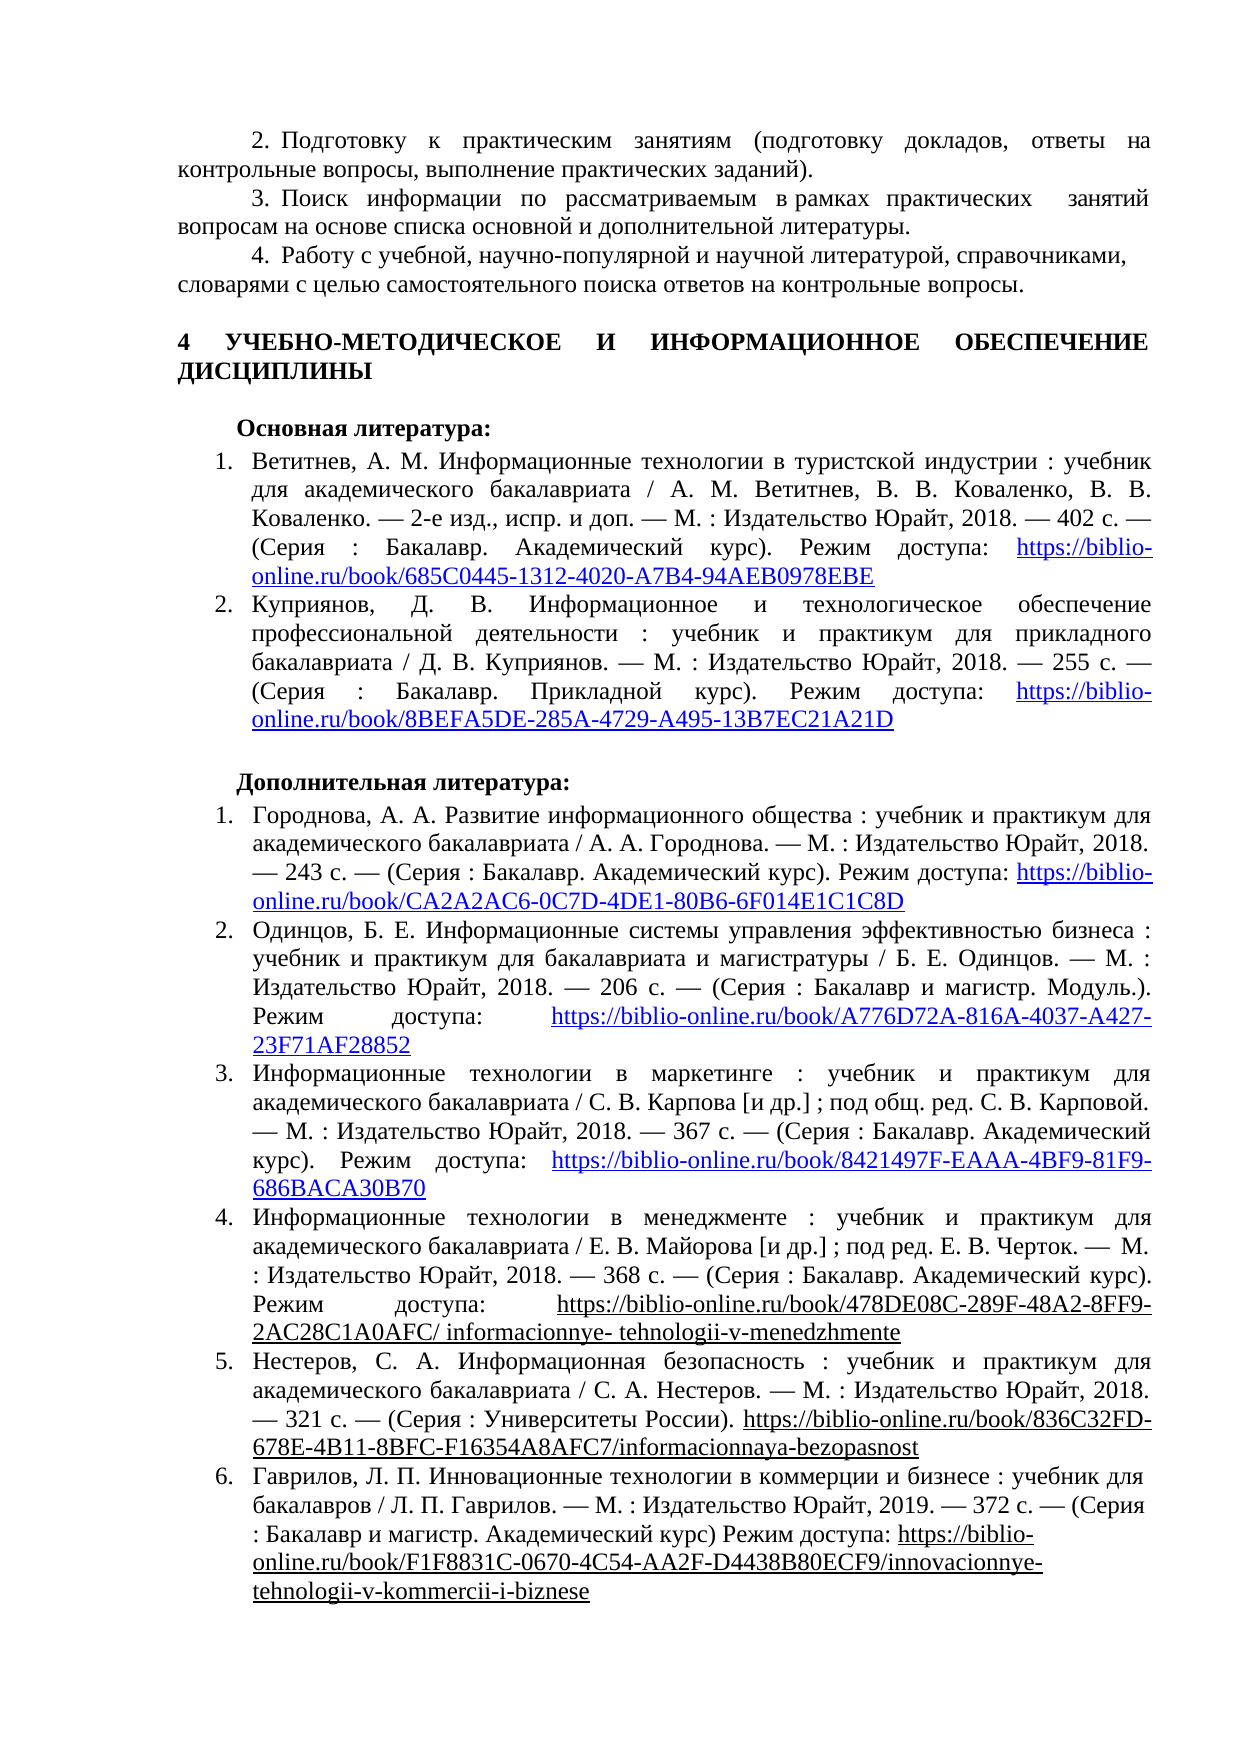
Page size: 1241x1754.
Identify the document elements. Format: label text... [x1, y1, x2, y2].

list М. : Издательство Юрайт, 2018. — 367 с. — (Серия : Бакалавр. Академический курс). Режим доступа: https://biblio-online.ru/book/8421497F-EAAA-4BF9-81F9- 686BACA30B70 [252, 1116, 1152, 1202]
list Гаврилов, Л. П. Инновационные технологии в коммерции и бизнесе : учебник для бакалавров / Л. П. Гаврилов. — М. : Издательство Юрайт, 2019. — 372 с. — (Серия [215, 1461, 1145, 1519]
subtitle Дополнительная литература: [236, 767, 1165, 796]
list Куприянов, Д. В. Информационное и технологическое обеспечение профессиональной деятельности : учебник и практикум для прикладного бакалавриата / Д. В. Куприянов. — М. : Издательство Юрайт, 2018. — 255 с. — (Серия : Бакалавр. Прикладной курс). Режим доступа: https://biblio- online.ru/book/8BEFA5DE-285A-4729-A495-13B7EC21A21D [214, 589, 1152, 733]
list Ветитнев, А. М. Информационные технологии в туристской индустрии : учебник для академического бакалавриата / А. М. Ветитнев, В. В. Коваленко, В. В. Коваленко. — 2-е изд., испр. и доп. — М. : Издательство Юрайт, 2018. — 402 с. — (Серия : Бакалавр. Академический курс). Режим доступа: https://biblio- online.ru/book/685C0445-1312-4020-A7B4-94AEB0978EBE [214, 446, 1152, 589]
list Городнова, А. А. Развитие информационного общества : учебник и практикум для академического бакалавриата / А. А. Городнова. — М. : Издательство Юрайт, 2018. [215, 800, 1152, 857]
list Подготовку к практическим занятиям (подготовку докладов, ответы на контрольные вопросы, выполнение практических заданий). [177, 125, 1152, 183]
list 321 с. — (Серия : Университеты России). https://biblio-online.ru/book/836C32FD- 678E-4B11-8BFC-F16354A8AFC7/informacionnaya-bezopasnost [252, 1404, 1152, 1461]
list Нестеров, С. А. Информационная безопасность : учебник и практикум для академического бакалавриата / С. А. Нестеров. — М. : Издательство Юрайт, 2018. [215, 1346, 1152, 1404]
list Работу с учебной, научно-популярной и научной литературой, справочниками, словарями с целью самостоятельного поиска ответов на контрольные вопросы. [177, 240, 1152, 298]
list Одинцов, Б. Е. Информационные системы управления эффективностью бизнеса : учебник и практикум для бакалавриата и магистратуры / Б. Е. Одинцов. — М. : Издательство Юрайт, 2018. — 206 с. — (Серия : Бакалавр и магистр. Модуль.). Режим доступа: https://biblio-online.ru/book/A776D72A-816A-4037-A427- 23F71AF28852 [215, 915, 1152, 1058]
subtitle 4 УЧЕБНО-МЕТОДИЧЕСКОЕ И ИНФОРМАЦИОННОЕ ОБЕСПЕЧЕНИЕ ДИСЦИПЛИНЫ [177, 327, 1152, 384]
text : Бакалавр и магистр. Академический курс) Режим доступа: https://biblio- online.ru/book/F1F8831C-0670-4C54-AA2F-D4438B80ECF9/innovacionnye- tehnologii-v-kommercii-i-biznese [252, 1519, 1043, 1572]
text : Бакалавр и магистр. Академический курс) Режим доступа: https://biblio- online.ru/book/F1F8831C-0670-4C54-AA2F-D4438B80ECF9/innovacionnye- tehnologii-v-kommercii-i-biznese [252, 1573, 1043, 1605]
list Информационные технологии в менеджменте : учебник и практикум для академического бакалавриата / Е. В. Майорова [и др.] ; под ред. Е. В. Черток. — М. [215, 1202, 1152, 1260]
text Основная литература: [236, 413, 1165, 442]
list 243 с. — (Серия : Бакалавр. Академический курс). Режим доступа: https://biblio- online.ru/book/CA2A2AC6-0C7D-4DE1-80B6-6F014E1C1C8D [252, 857, 1152, 915]
text : Издательство Юрайт, 2018. — 368 с. — (Серия : Бакалавр. Академический курс). Режим доступа: https://biblio-online.ru/book/478DE08C-289F-48A2-8FF9- 2AC28C1A0AFC/ informacionnye- tehnologii-v-menedzhmente [252, 1260, 1152, 1346]
list Поиск информации по рассматриваемым в рамках практических занятий вопросам на основе списка основной и дополнительной литературы. [177, 183, 1151, 240]
list Информационные технологии в маркетинге : учебник и практикум для академического бакалавриата / С. В. Карпова [и др.] ; под общ. ред. С. В. Карповой. [215, 1058, 1152, 1116]
